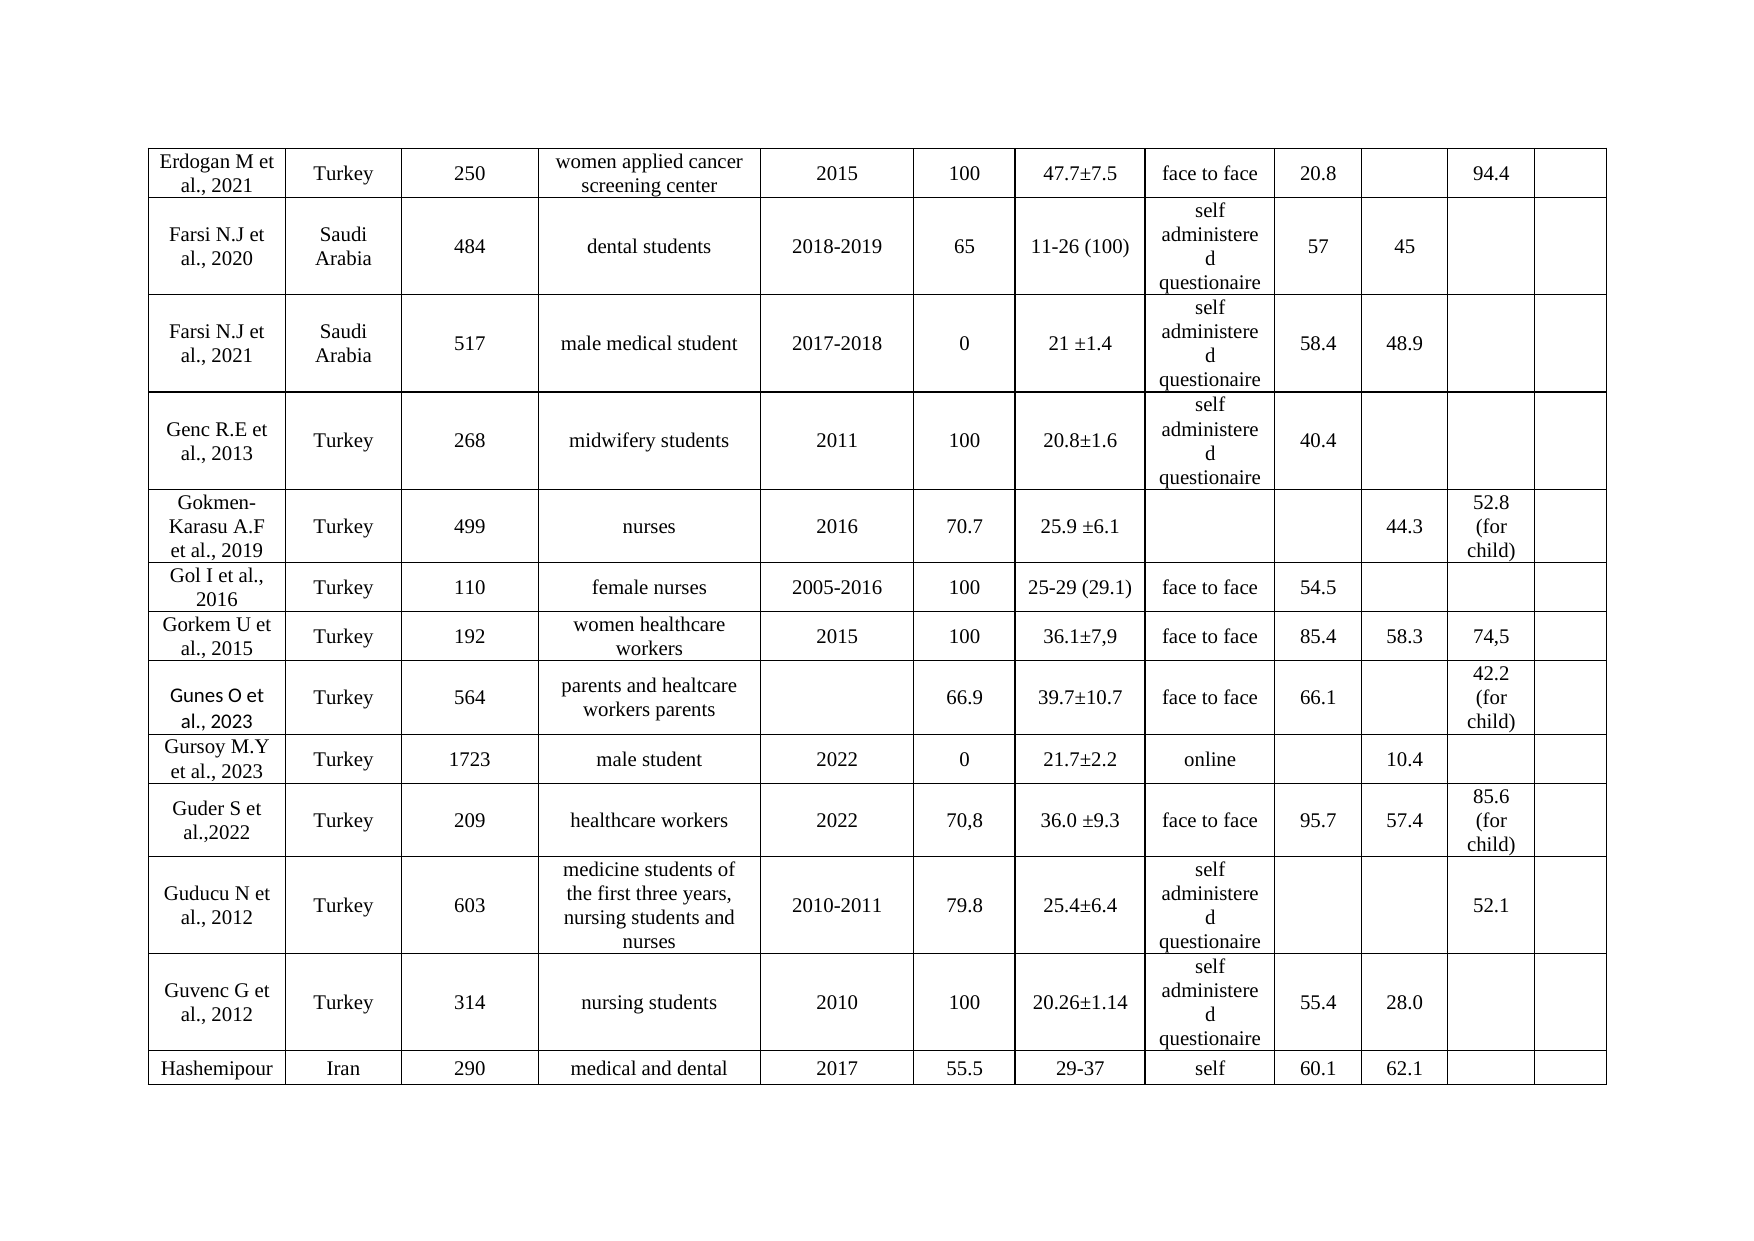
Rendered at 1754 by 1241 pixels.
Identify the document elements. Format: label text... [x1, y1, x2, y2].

table_cell 42.2 (for child) [1448, 661, 1534, 733]
table_cell 2015 [761, 612, 913, 660]
table_cell female nurses [539, 563, 760, 611]
table_cell [1275, 857, 1361, 953]
table_cell 100 [914, 393, 1014, 489]
table_cell 52.1 [1448, 857, 1534, 953]
table_cell 39.7±10.7 [1016, 661, 1144, 733]
table_cell 290 [402, 1051, 538, 1084]
table_cell 79.8 [914, 857, 1014, 953]
table_cell parents and healtcare workers parents [539, 661, 760, 733]
table_cell 66.1 [1275, 661, 1361, 733]
table_cell 94.4 [1448, 149, 1534, 197]
table_cell 25-29 (29.1) [1016, 563, 1144, 611]
table_cell 268 [402, 393, 538, 489]
table_cell 95.7 [1275, 784, 1361, 856]
table_cell [1275, 735, 1361, 783]
table_cell women healthcare workers [539, 612, 760, 660]
table_cell Gokmen-Karasu A.F et al., 2019 [149, 490, 285, 562]
table_cell Gunes O et al., 2023 [149, 661, 285, 733]
table_cell medicine students of the first three years, nursing students and nurses [539, 857, 760, 953]
table_cell [1535, 490, 1606, 562]
table_cell 250 [402, 149, 538, 197]
table_cell dental students [539, 198, 760, 294]
table_cell Turkey [286, 563, 401, 611]
table_cell 48.9 [1362, 295, 1447, 391]
table_cell 2017 [761, 1051, 913, 1084]
table_cell [1535, 295, 1606, 391]
table_cell online [1146, 735, 1274, 783]
table_cell 55.5 [914, 1051, 1014, 1084]
table_cell Turkey [286, 612, 401, 660]
table_cell 45 [1362, 198, 1447, 294]
table_cell 57 [1275, 198, 1361, 294]
table_cell [1362, 563, 1447, 611]
table_cell Guvenc G et al., 2012 [149, 954, 285, 1050]
table_cell [1146, 490, 1274, 562]
table_cell self administered questionaire [1146, 954, 1274, 1050]
table_cell face to face [1146, 149, 1274, 197]
table_cell Gorkem U et al., 2015 [149, 612, 285, 660]
table_cell 47.7±7.5 [1016, 149, 1144, 197]
table_cell [1448, 393, 1534, 489]
table_cell 100 [914, 563, 1014, 611]
table_cell 209 [402, 784, 538, 856]
table_cell 65 [914, 198, 1014, 294]
table_cell 21 ±1.4 [1016, 295, 1144, 391]
table_cell [1535, 1051, 1606, 1084]
table_cell 44.3 [1362, 490, 1447, 562]
table_cell self administered questionaire [1146, 393, 1274, 489]
table_cell 192 [402, 612, 538, 660]
table_cell Farsi N.J et al., 2021 [149, 295, 285, 391]
table_cell [761, 661, 913, 733]
table_cell 2011 [761, 393, 913, 489]
table_cell 66.9 [914, 661, 1014, 733]
table_cell 2015 [761, 149, 913, 197]
table_cell [1535, 784, 1606, 856]
table_cell 2010 [761, 954, 913, 1050]
table_cell 11-26 (100) [1016, 198, 1144, 294]
table_cell self administered questionaire [1146, 198, 1274, 294]
table_cell 20.8 [1275, 149, 1361, 197]
table_cell Turkey [286, 857, 401, 953]
table_cell [1535, 393, 1606, 489]
table_cell 20.26±1.14 [1016, 954, 1144, 1050]
table_cell Guducu N et al., 2012 [149, 857, 285, 953]
table_cell Genc R.E et al., 2013 [149, 393, 285, 489]
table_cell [149, 1051, 285, 1084]
table_cell [1362, 393, 1447, 489]
table_cell [1448, 735, 1534, 783]
table_cell Gursoy M.Y et al., 2023 [149, 735, 285, 783]
table_cell [1535, 661, 1606, 733]
table_cell 52.8 (for child) [1448, 490, 1534, 562]
table_cell Turkey [286, 784, 401, 856]
table_cell 10.4 [1362, 735, 1447, 783]
table_cell Turkey [286, 490, 401, 562]
table_cell Erdogan M et al., 2021 [149, 149, 285, 197]
table_cell midwifery students [539, 393, 760, 489]
table_cell [1535, 149, 1606, 197]
table_cell [1448, 563, 1534, 611]
table_cell face to face [1146, 563, 1274, 611]
table_cell [1448, 198, 1534, 294]
table_cell 60.1 [1275, 1051, 1361, 1084]
table_cell 100 [914, 149, 1014, 197]
table_cell Turkey [286, 393, 401, 489]
table_cell nursing students [539, 954, 760, 1050]
table_cell 70.7 [914, 490, 1014, 562]
table_cell male medical student [539, 295, 760, 391]
table_cell [1535, 612, 1606, 660]
table_cell 564 [402, 661, 538, 733]
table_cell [1016, 1051, 1144, 1084]
table_cell Guder S et al.,2022 [149, 784, 285, 856]
table_cell healthcare workers [539, 784, 760, 856]
table_cell male student [539, 735, 760, 783]
table_cell 40.4 [1275, 393, 1361, 489]
table_cell 58.3 [1362, 612, 1447, 660]
table_cell 28.0 [1362, 954, 1447, 1050]
table_cell Iran [286, 1051, 401, 1084]
table_cell 21.7±2.2 [1016, 735, 1144, 783]
table_cell 58.4 [1275, 295, 1361, 391]
table_cell 57.4 [1362, 784, 1447, 856]
table_cell 110 [402, 563, 538, 611]
table_cell self administered questionaire [1146, 857, 1274, 953]
table_cell 1723 [402, 735, 538, 783]
table_cell 25.4±6.4 [1016, 857, 1144, 953]
table_cell 70,8 [914, 784, 1014, 856]
table_cell [1275, 490, 1361, 562]
table_cell [1535, 198, 1606, 294]
table_cell 2022 [761, 735, 913, 783]
table_cell 2005-2016 [761, 563, 913, 611]
table_cell 314 [402, 954, 538, 1050]
table_cell 0 [914, 735, 1014, 783]
table_cell 2018-2019 [761, 198, 913, 294]
table_cell [1362, 149, 1447, 197]
table_cell 74,5 [1448, 612, 1534, 660]
table_cell 54.5 [1275, 563, 1361, 611]
table_cell face to face [1146, 661, 1274, 733]
table_cell 55.4 [1275, 954, 1361, 1050]
table_cell face to face [1146, 612, 1274, 660]
table_cell women applied cancer screening center [539, 149, 760, 197]
table_cell 517 [402, 295, 538, 391]
table_cell Saudi Arabia [286, 295, 401, 391]
table_cell 2022 [761, 784, 913, 856]
table_cell face to face [1146, 784, 1274, 856]
table_cell 2017-2018 [761, 295, 913, 391]
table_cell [1146, 1051, 1274, 1084]
table_cell Turkey [286, 735, 401, 783]
table_cell self administered questionaire [1146, 295, 1274, 391]
table_cell 484 [402, 198, 538, 294]
table_cell 2016 [761, 490, 913, 562]
table_cell 85.4 [1275, 612, 1361, 660]
table_cell [1535, 563, 1606, 611]
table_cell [539, 1051, 760, 1084]
table_cell 36.0 ±9.3 [1016, 784, 1144, 856]
table_cell 20.8±1.6 [1016, 393, 1144, 489]
table_cell Saudi Arabia [286, 198, 401, 294]
table_cell 36.1±7,9 [1016, 612, 1144, 660]
table_cell [1535, 735, 1606, 783]
table_cell 85.6 (for child) [1448, 784, 1534, 856]
table_cell 2010-2011 [761, 857, 913, 953]
table_cell Farsi N.J et al., 2020 [149, 198, 285, 294]
table_cell Turkey [286, 661, 401, 733]
table_cell [1448, 295, 1534, 391]
table_cell [1448, 1051, 1534, 1084]
table_cell [1362, 661, 1447, 733]
table_cell [1535, 954, 1606, 1050]
table_cell 100 [914, 954, 1014, 1050]
table_cell nurses [539, 490, 760, 562]
table_cell [1448, 954, 1534, 1050]
table_cell Turkey [286, 149, 401, 197]
table_cell Turkey [286, 954, 401, 1050]
table_cell 0 [914, 295, 1014, 391]
table_cell 25.9 ±6.1 [1016, 490, 1144, 562]
table_cell [1535, 857, 1606, 953]
table_cell Gol I et al., 2016 [149, 563, 285, 611]
table_cell 100 [914, 612, 1014, 660]
table_cell [1362, 857, 1447, 953]
table_cell 62.1 [1362, 1051, 1447, 1084]
table_cell 499 [402, 490, 538, 562]
table_cell 603 [402, 857, 538, 953]
